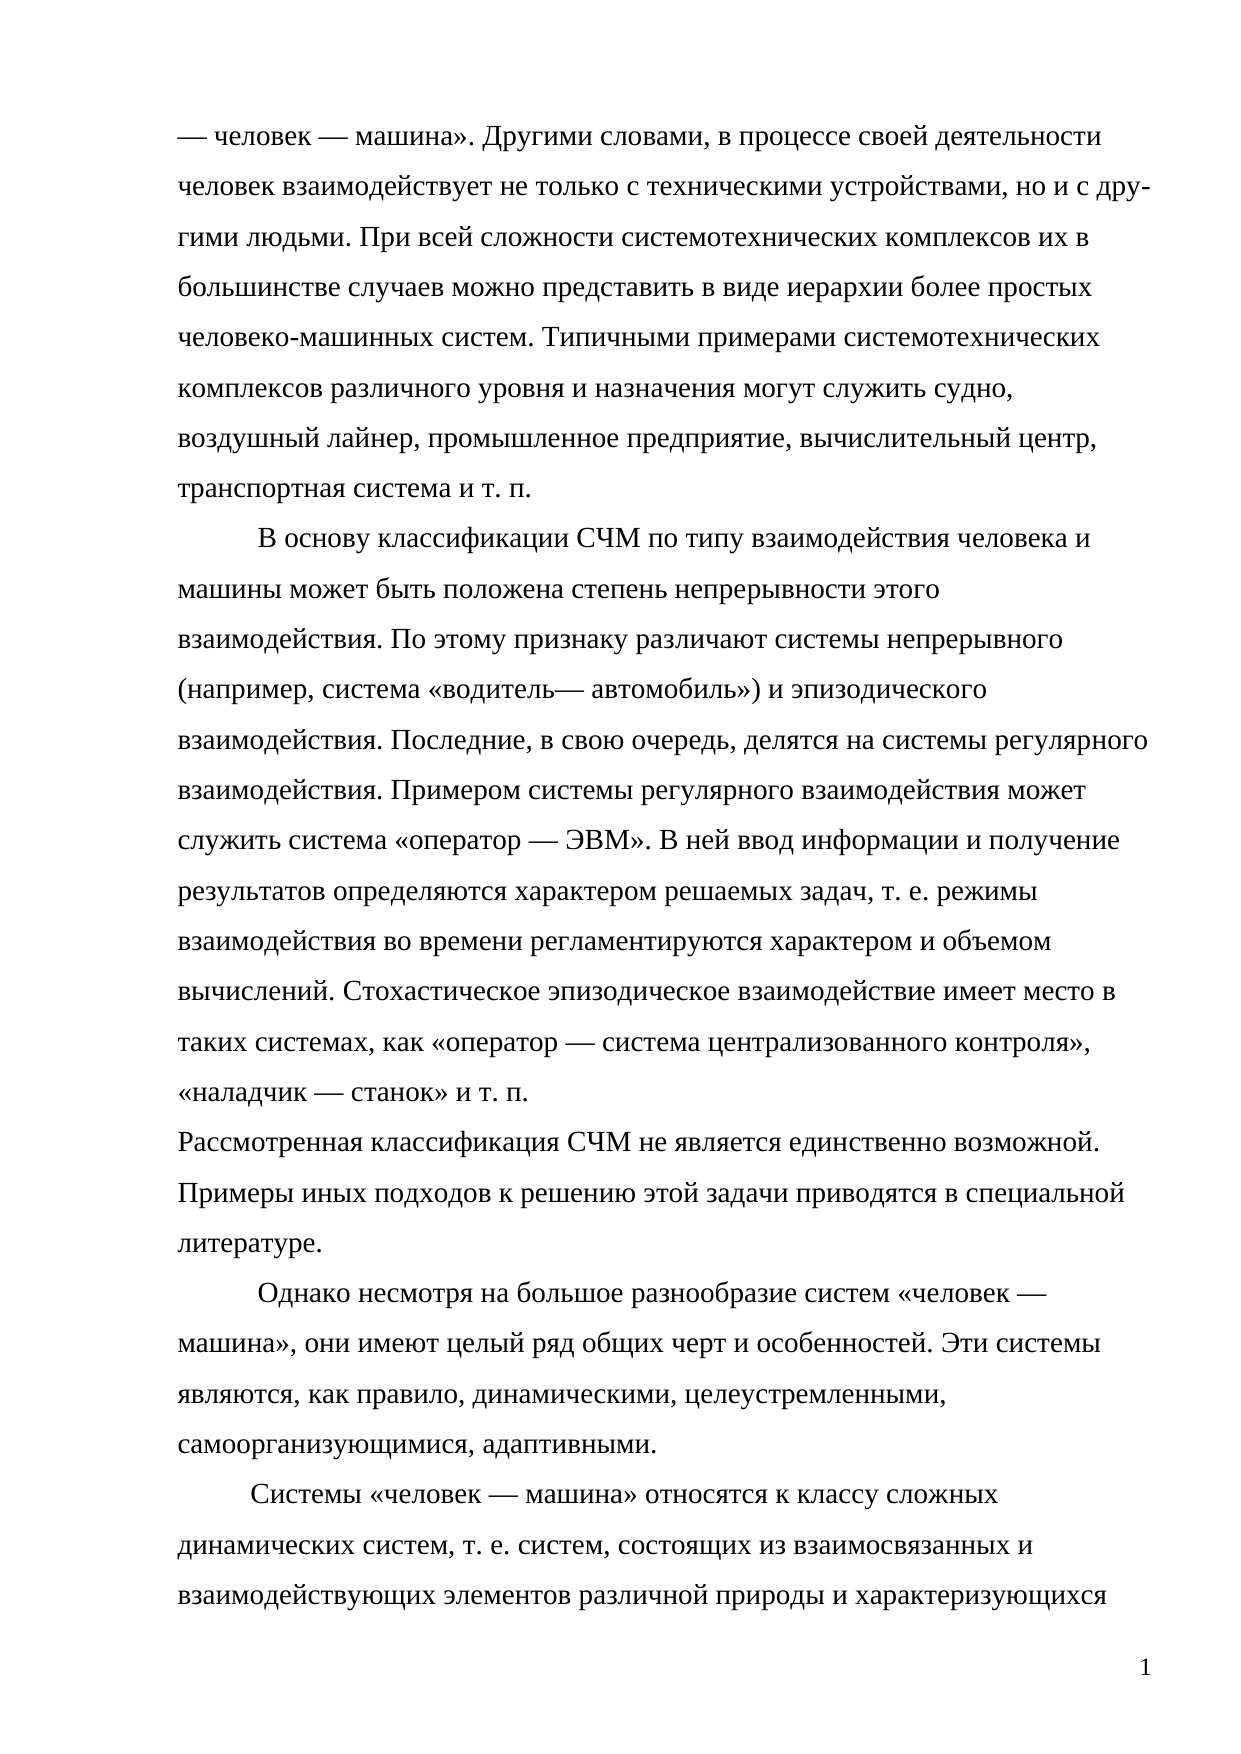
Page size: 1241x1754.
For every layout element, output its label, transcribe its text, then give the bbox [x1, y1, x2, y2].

text Однако несмотря на большое разнообразие систем «человек — машина», они имеют целый ряд общих черт и особенностей. Эти системы являются, как правило, динамическими, целеустремленными, самоорганизующимися, адаптивными. [177, 1275, 1152, 1460]
text В основу классификации СЧМ по типу взаимодействия человека и машины может быть положена степень непрерывности этого взаимодействия. По этому признаку различают системы непрерывного (например, система «водитель— автомобиль») и эпизодического взаимодействия. Последние, в свою очередь, делятся на системы регулярного взаимодействия. Примером системы регулярного взаимодействия может служить система «оператор — ЭВМ». В ней ввод информации и получение результатов определяются характером решаемых задач, т. е. режимы взаимодействия во времени регламентируются характером и объемом вычислений. Стохастическое эпизодическое взаимодействие имеет место в таких системах, как «оператор — система централизованного контроля», «наладчик — станок» и т. п. [177, 521, 1152, 1108]
text Рассмотренная классификация СЧМ не является единственно возможной. Примеры иных подходов к решению этой задачи приводятся в специальной литературе. [177, 1124, 1152, 1258]
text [177, 118, 1152, 504]
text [177, 1477, 1152, 1611]
